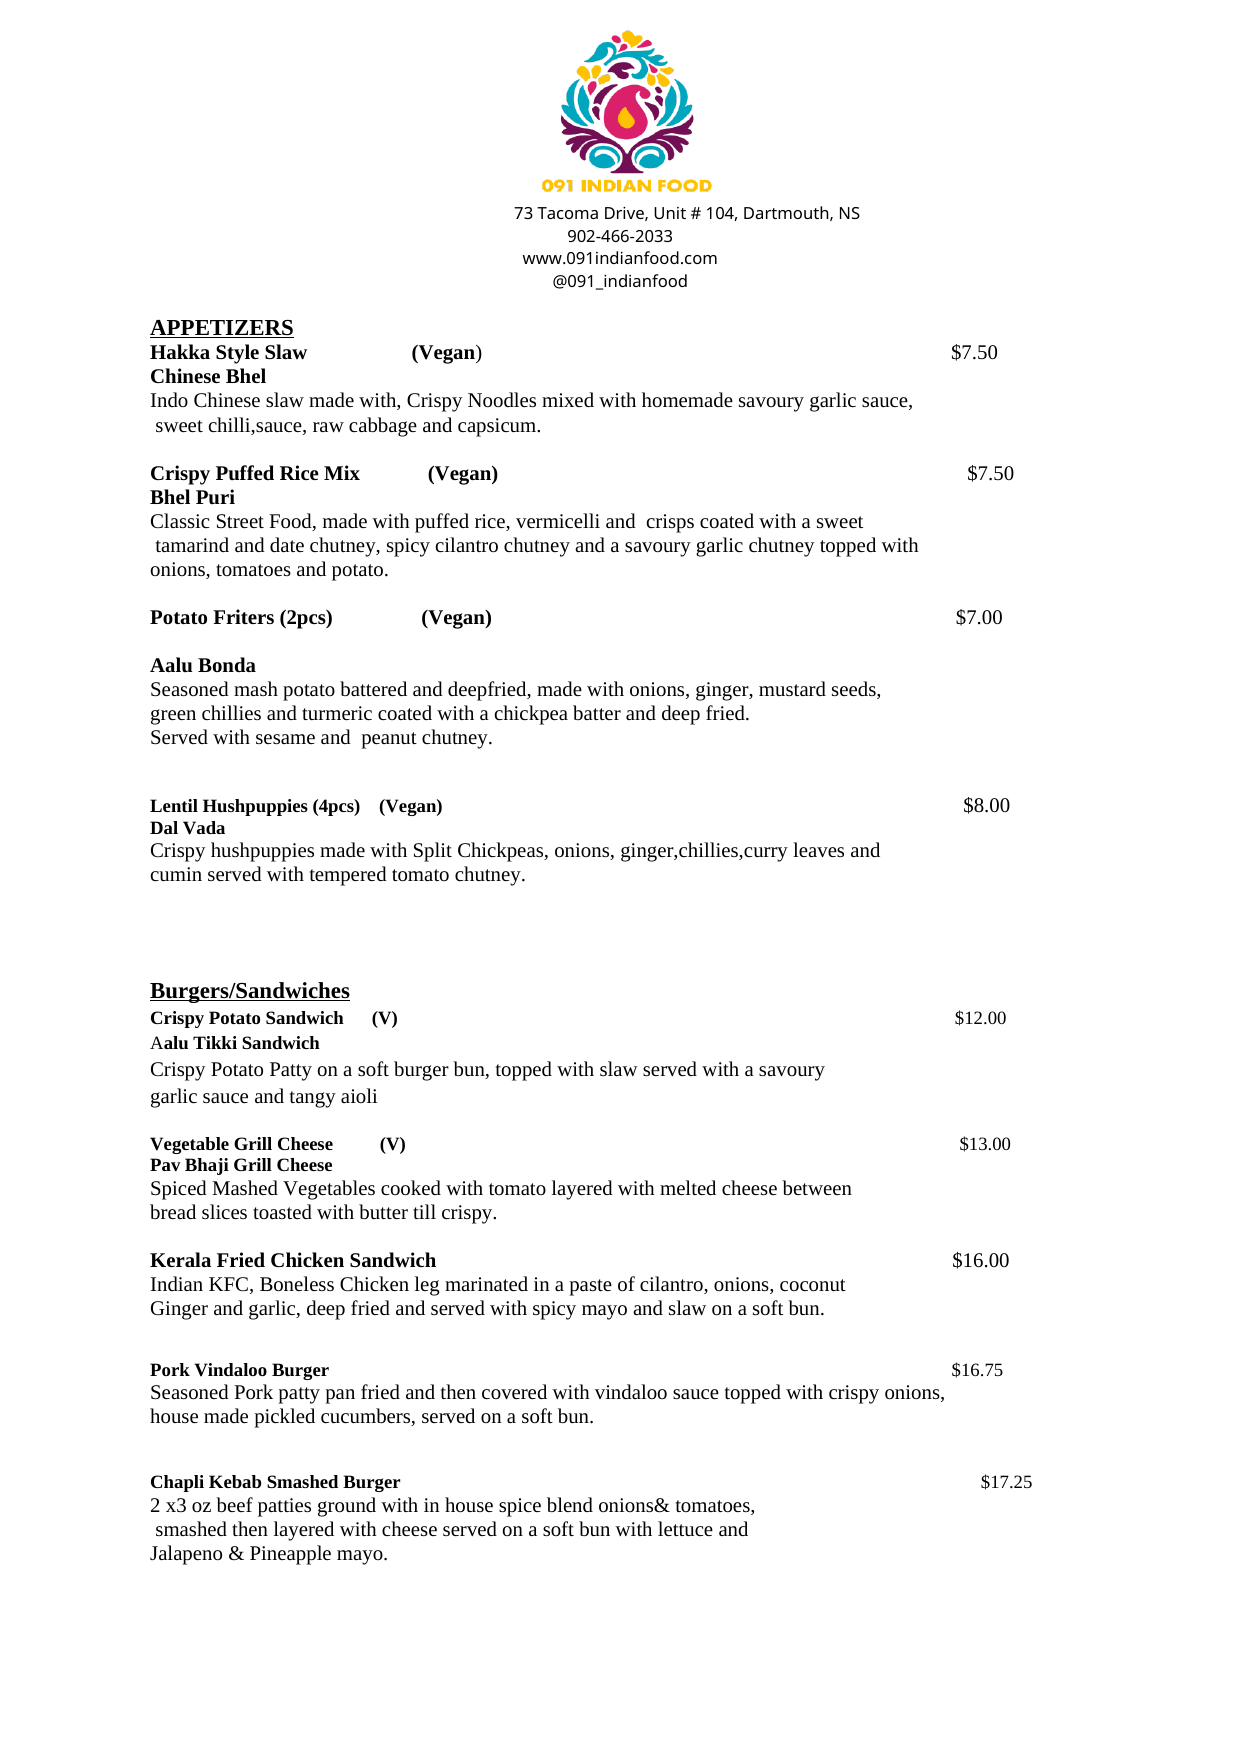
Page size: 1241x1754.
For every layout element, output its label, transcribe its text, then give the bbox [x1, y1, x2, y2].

text Crispy Puffed Rice Mix (Vegan) $7.50 [150, 461, 1090, 485]
text 902-466-2033 [150, 224, 1090, 247]
text APPETIZERS [150, 314, 1090, 340]
text Dal Vada [150, 817, 1090, 838]
text Burgers/Sandwiches Crispy Potato Sandwich (V) $12.00 Aalu Tikki Sandwich Crispy Potato Patty on a soft burger bun, topped with slaw served with a savoury garlic sauce and tangy aioli [150, 977, 1090, 1108]
text Chapli Kebab Smashed Burger $17.25 [150, 1428, 1090, 1493]
text www.091indianfood.com [150, 247, 1090, 270]
text Kerala Fried Chicken Sandwich $16.00 [150, 1248, 1090, 1272]
text @091_indianfood [150, 270, 1090, 292]
text Classic Street Food, made with puffed rice, vermicelli and crisps coated with a sweet tamarind and date chutney, spicy cilantro chutney and a savoury garlic chutney topped with onions, tomatoes and potato. [150, 509, 1090, 581]
text 73 Tacoma Drive, Unit # 104, Dartmouth, NS [150, 29, 1090, 224]
text Vegetable Grill Cheese (V) $13.00 [150, 1133, 1090, 1154]
text Pav Bhaji Grill Cheese [150, 1154, 1090, 1176]
text Lentil Hushpuppies (4pcs) (Vegan) $8.00 [150, 793, 1090, 817]
picture [523, 20, 730, 202]
text Pork Vindaloo Burger $16.75 [150, 1359, 1090, 1380]
text Potato Friters (2pcs) (Vegan) $7.00 Aalu Bonda Seasoned mash potato battered and deepfried, made with onions, ginger, mustard seeds, green chillies and turmeric coated with a chickpea batter and deep fried. Served with sesame and peanut chutney. [150, 605, 1090, 749]
text 2 x3 oz beef patties ground with in house spice blend onions& tomatoes, smashed then layered with cheese served on a soft bun with lettuce and Jalapeno & Pineapple mayo. [150, 1493, 1090, 1565]
text Crispy hushpuppies made with Split Chickpeas, onions, ginger,chillies,curry leaves and cumin served with tempered tomato chutney. [150, 838, 1090, 886]
text Hakka Style Slaw (Vegan) $7.50 Chinese Bhel Indo Chinese slaw made with, Crispy Noodles mixed with homemade savoury garlic sauce, sweet chilli,sauce, raw cabbage and capsicum. [150, 340, 1090, 437]
text Ginger and garlic, deep fried and served with spicy mayo and slaw on a soft bun. [150, 1296, 1090, 1320]
text Seasoned Pork patty pan fried and then covered with vindaloo sauce topped with crispy onions, house made pickled cucumbers, served on a soft bun. [150, 1380, 1090, 1428]
text Bhel Puri [150, 485, 1090, 509]
text Indian KFC, Boneless Chicken leg marinated in a paste of cilantro, onions, coconut [150, 1272, 1090, 1296]
text Spiced Mashed Vegetables cooked with tomato layered with melted cheese between bread slices toasted with butter till crispy. [150, 1176, 1090, 1224]
